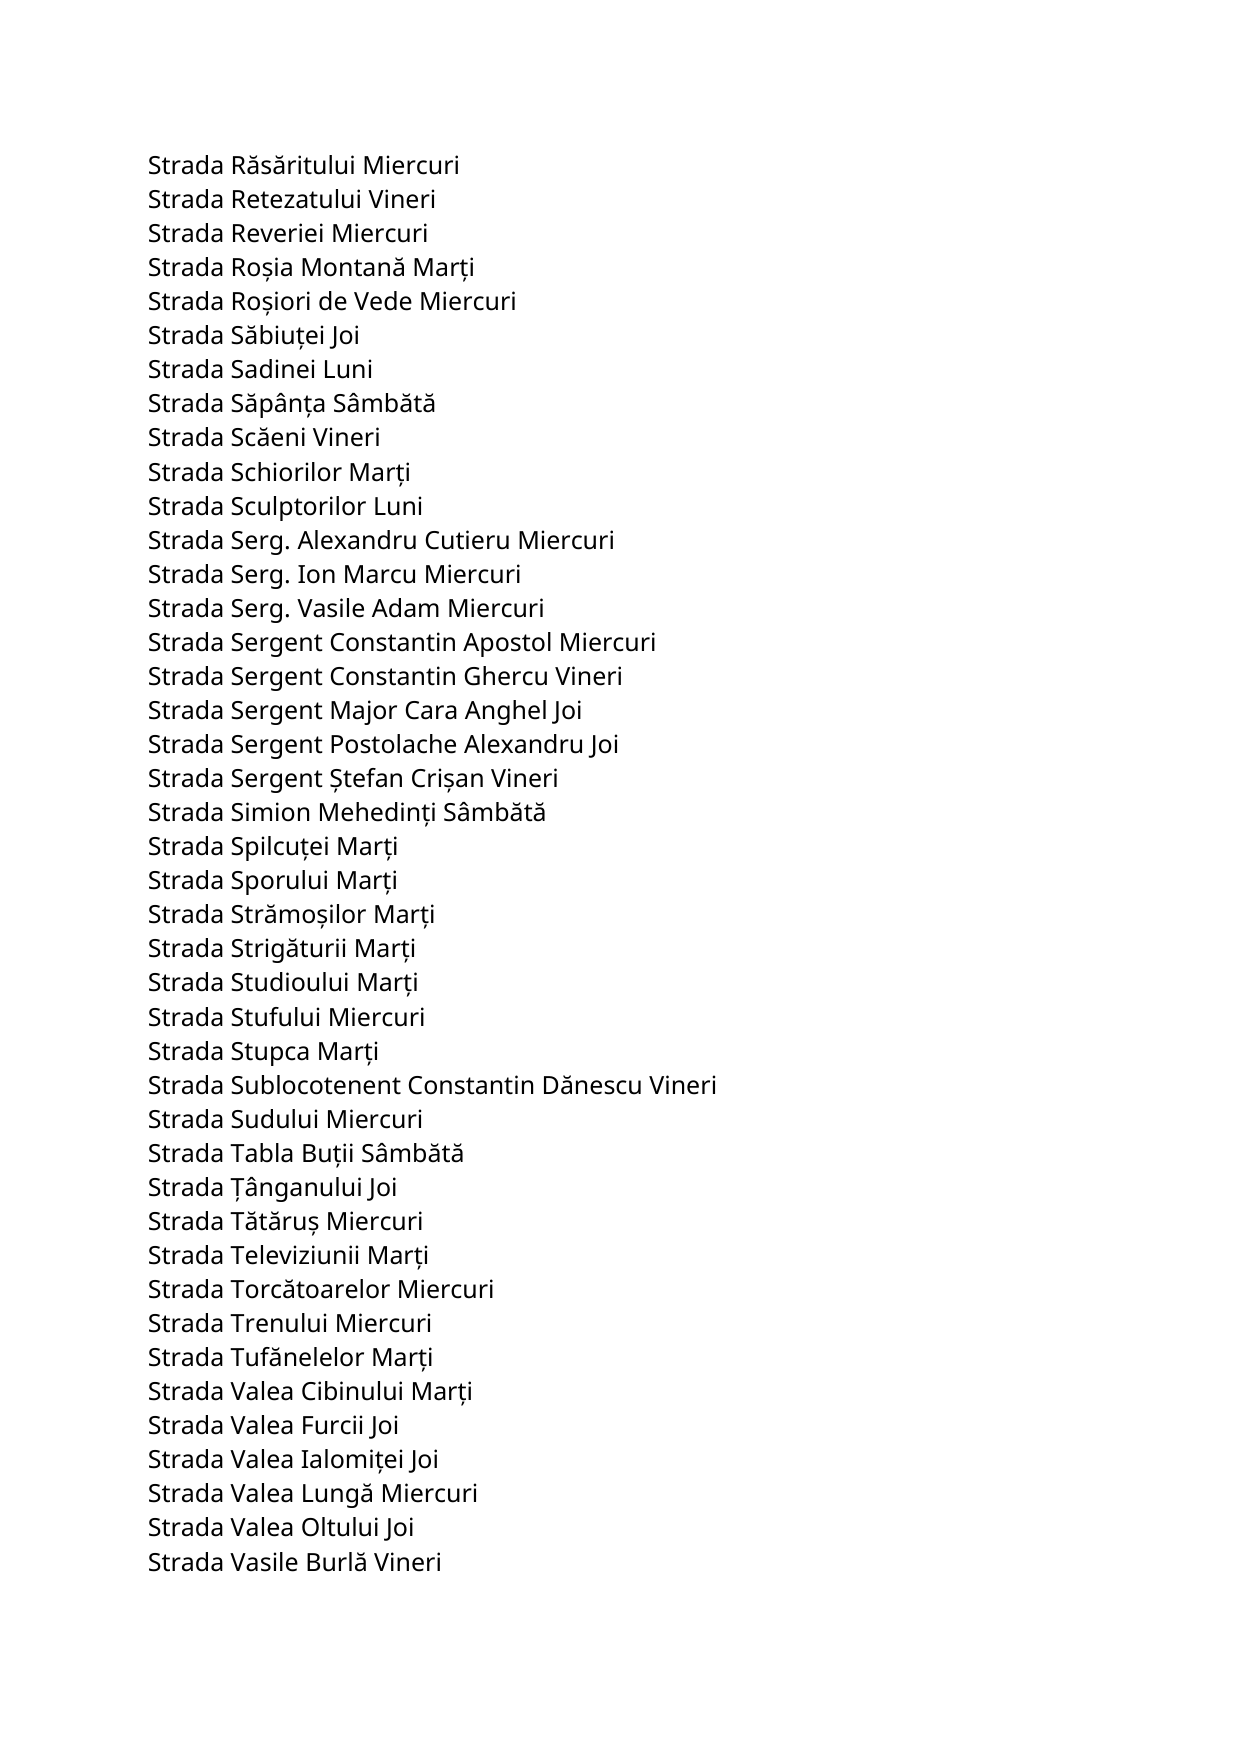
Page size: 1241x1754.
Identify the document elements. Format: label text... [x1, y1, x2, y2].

text Strada Sergent Ștefan Crișan Vineri [148, 761, 1093, 795]
text Strada Strămoșilor Marți [148, 897, 1093, 931]
text Strada Serg. Vasile Adam Miercuri [148, 590, 1093, 624]
text Strada Tufănelelor Marți [148, 1340, 1093, 1374]
text Strada Valea Furcii Joi [148, 1408, 1093, 1442]
text Strada Vasile Burlă Vineri [148, 1544, 1093, 1578]
text Strada Stufului Miercuri [148, 999, 1093, 1033]
text Strada Spilcuței Marți [148, 829, 1093, 863]
text Strada Săbiuței Joi [148, 318, 1093, 352]
text Strada Sudului Miercuri [148, 1101, 1093, 1135]
text Strada Stupca Marți [148, 1033, 1093, 1067]
text Strada Răsăritului Miercuri [148, 148, 1093, 182]
text Strada Torcătoarelor Miercuri [148, 1272, 1093, 1306]
text Strada Scăeni Vineri [148, 420, 1093, 454]
text Strada Sublocotenent Constantin Dănescu Vineri [148, 1067, 1093, 1101]
text Strada Săpânța Sâmbătă [148, 386, 1093, 420]
text Strada Serg. Alexandru Cutieru Miercuri [148, 522, 1093, 556]
text Strada Trenului Miercuri [148, 1306, 1093, 1340]
text Strada Valea Oltului Joi [148, 1510, 1093, 1544]
text Strada Tătăruș Miercuri [148, 1203, 1093, 1238]
text Strada Sculptorilor Luni [148, 488, 1093, 522]
text Strada Simion Mehedinți Sâmbătă [148, 795, 1093, 829]
text Strada Valea Ialomiței Joi [148, 1442, 1093, 1476]
text Strada Sadinei Luni [148, 352, 1093, 386]
text Strada Valea Cibinului Marți [148, 1374, 1093, 1408]
text Strada Sergent Major Cara Anghel Joi [148, 693, 1093, 727]
text Strada Studioului Marți [148, 965, 1093, 999]
text Strada Roșia Montană Marți [148, 250, 1093, 284]
text Strada Retezatului Vineri [148, 182, 1093, 216]
text Strada Strigăturii Marți [148, 931, 1093, 965]
text Strada Sergent Constantin Apostol Miercuri [148, 624, 1093, 658]
text Strada Serg. Ion Marcu Miercuri [148, 556, 1093, 590]
text Strada Țânganului Joi [148, 1169, 1093, 1203]
text Strada Reveriei Miercuri [148, 216, 1093, 250]
text Strada Sergent Constantin Ghercu Vineri [148, 658, 1093, 693]
text Strada Valea Lungă Miercuri [148, 1476, 1093, 1510]
text Strada Roșiori de Vede Miercuri [148, 284, 1093, 318]
text Strada Schiorilor Marți [148, 454, 1093, 488]
text Strada Sporului Marți [148, 863, 1093, 897]
text Strada Televiziunii Marți [148, 1238, 1093, 1272]
text Strada Tabla Buții Sâmbătă [148, 1135, 1093, 1169]
text Strada Sergent Postolache Alexandru Joi [148, 727, 1093, 761]
